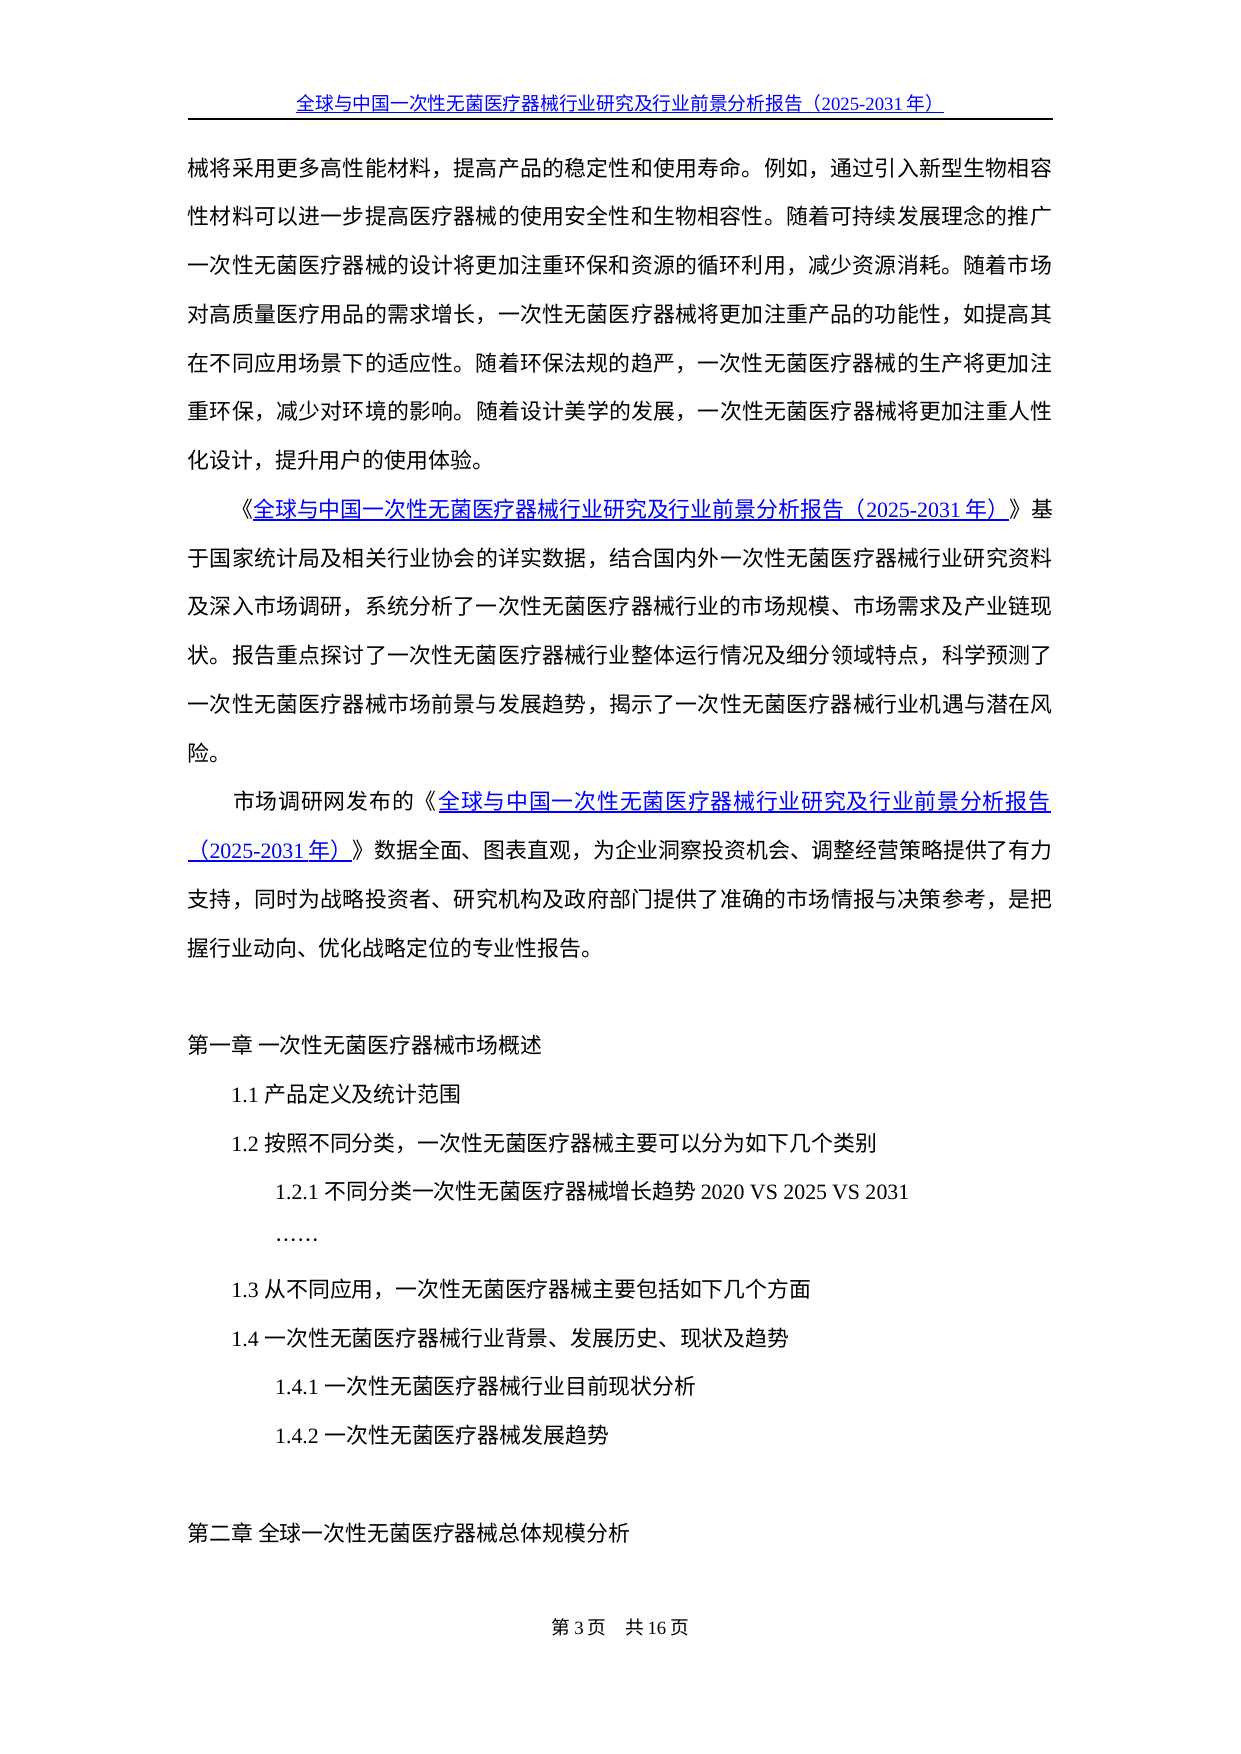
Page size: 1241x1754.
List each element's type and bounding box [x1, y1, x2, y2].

text [187, 150, 1053, 1548]
